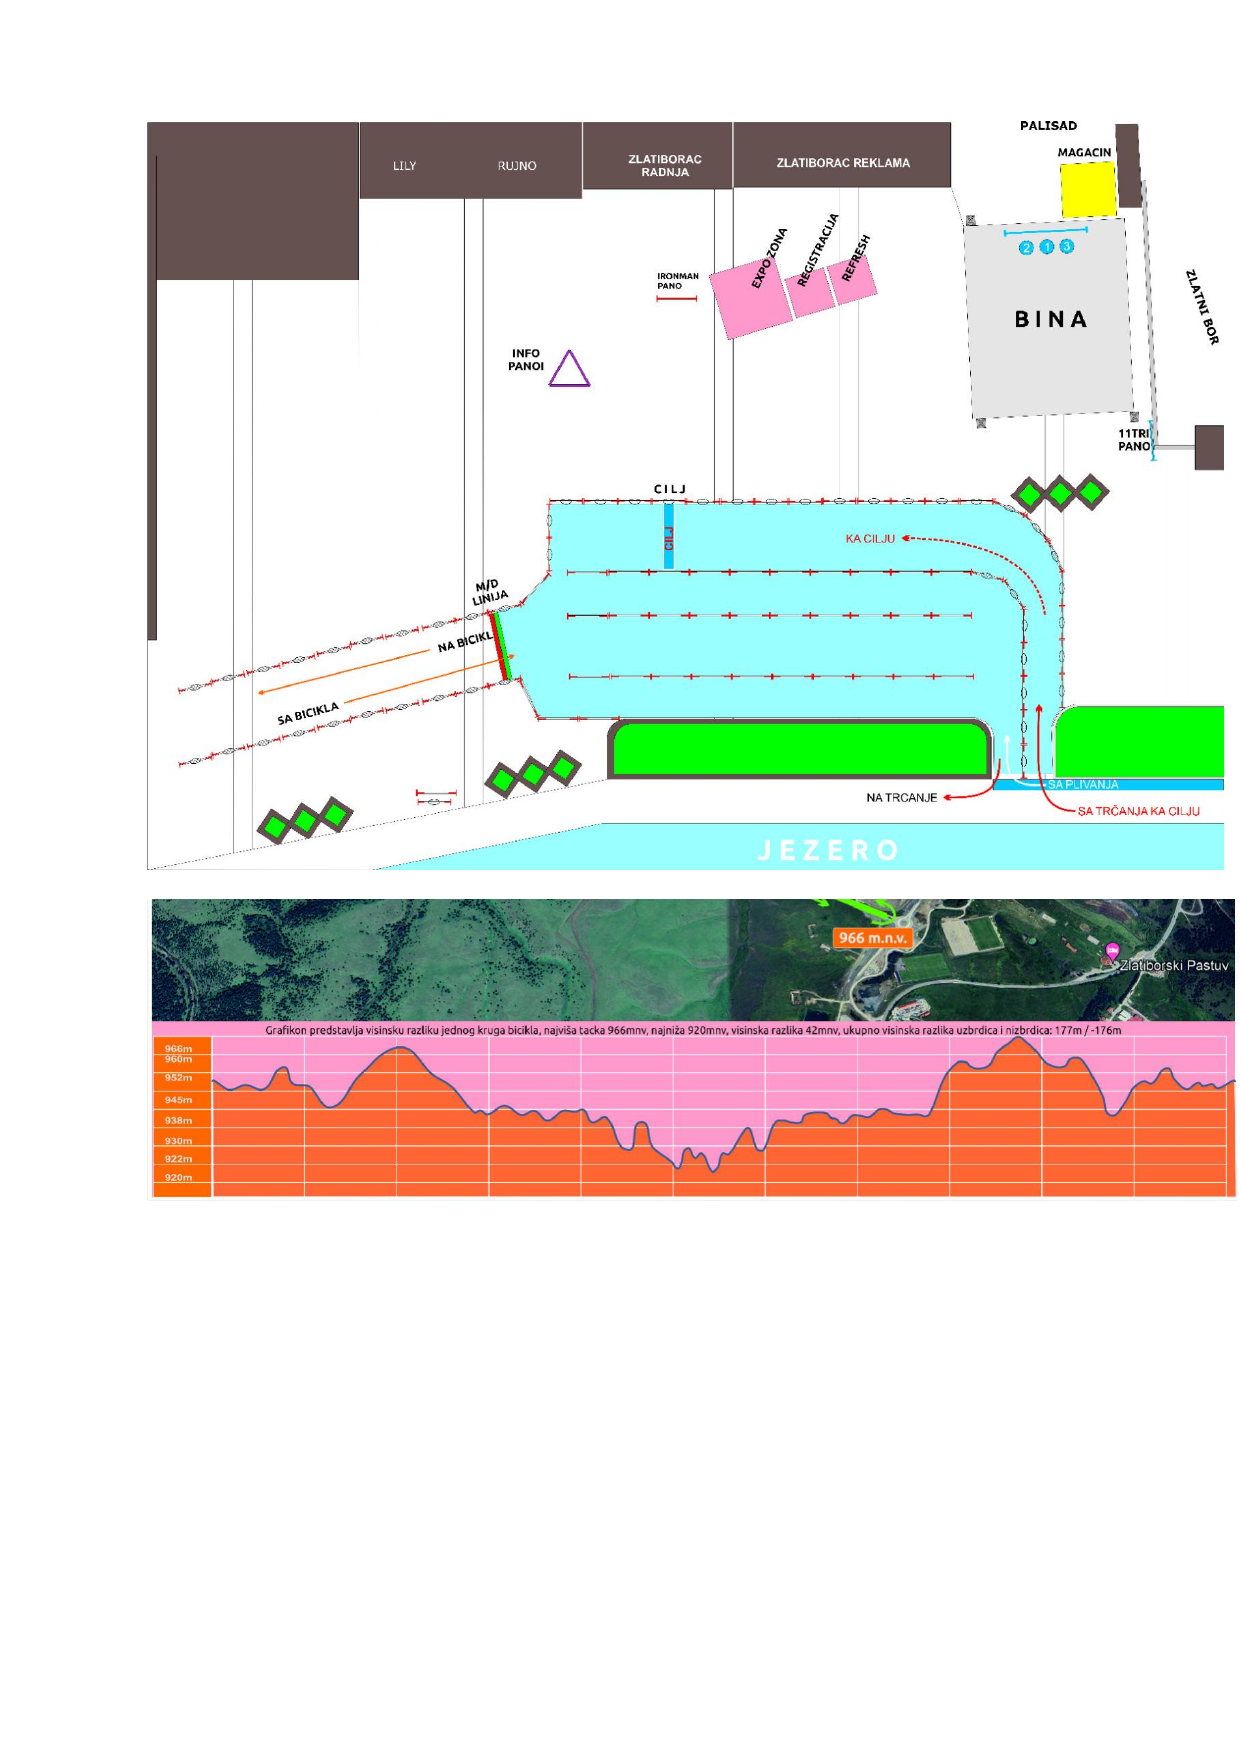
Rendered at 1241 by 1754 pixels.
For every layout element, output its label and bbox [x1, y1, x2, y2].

picture [147, 121, 1225, 870]
picture [147, 899, 1238, 1201]
